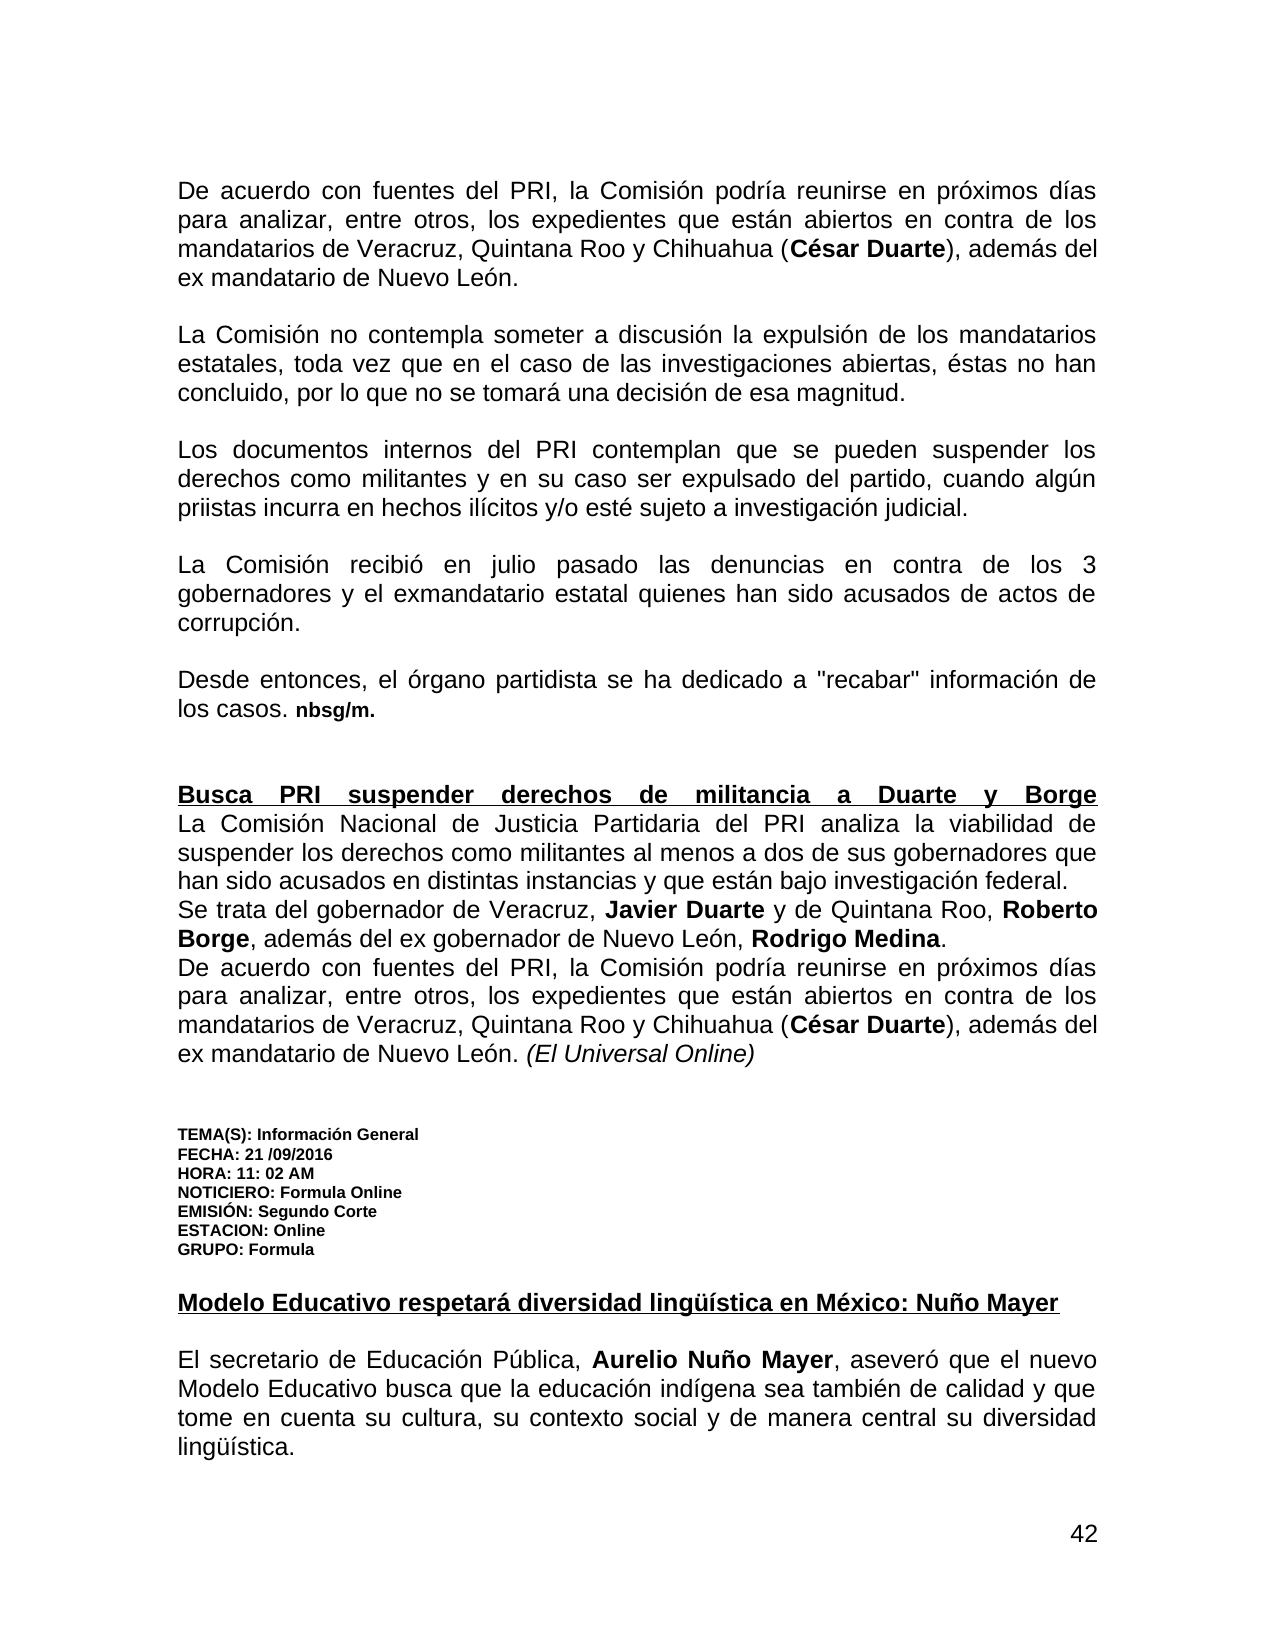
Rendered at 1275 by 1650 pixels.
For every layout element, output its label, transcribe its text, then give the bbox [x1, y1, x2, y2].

text FECHA: 21 /09/2016 [177, 1144, 1098, 1163]
text La Comisión no contempla someter a discusión la expulsión de los mandatarios estatales, toda vez que en el caso de las investigaciones abiertas, éstas no han concluido, por lo que no se tomará una decisión de esa magnitud. [177, 320, 1098, 406]
text GRUPO: Formula [177, 1240, 1098, 1259]
text ESTACION: Online [177, 1221, 1098, 1240]
text Desde entonces, el órgano partidista se ha dedicado a "recabar" información de los casos. nbsg/m. [177, 665, 1098, 723]
text De acuerdo con fuentes del PRI, la Comisión podría reunirse en próximos días para analizar, entre otros, los expedientes que están abiertos en contra de los mandatarios de Veracruz, Quintana Roo y Chihuahua (César Duarte), además del ex mandatario de Nuevo León. (El Universal Online) [177, 953, 1098, 1068]
text El secretario de Educación Pública, Aurelio Nuño Mayer, aseveró que el nuevo Modelo Educativo busca que la educación indígena sea también de calidad y que tome en cuenta su cultura, su contexto social y de manera central su diversidad lingüística. [177, 1346, 1098, 1461]
text Se trata del gobernador de Veracruz, Javier Duarte y de Quintana Roo, Roberto Borge, además del ex gobernador de Nuevo León, Rodrigo Medina. [177, 895, 1098, 953]
text Los documentos internos del PRI contemplan que se pueden suspender los derechos como militantes y en su caso ser expulsado del partido, cuando algún priistas incurra en hechos ilícitos y/o esté sujeto a investigación judicial. [177, 435, 1098, 521]
text EMISIÓN: Segundo Corte [177, 1202, 1098, 1221]
text La Comisión recibió en julio pasado las denuncias en contra de los 3 gobernadores y el exmandatario estatal quienes han sido acusados de actos de corrupción. [177, 550, 1098, 636]
text De acuerdo con fuentes del PRI, la Comisión podría reunirse en próximos días para analizar, entre otros, los expedientes que están abiertos en contra de los mandatarios de Veracruz, Quintana Roo y Chihuahua (César Duarte), además del ex mandatario de Nuevo León. [177, 176, 1098, 291]
text Busca PRI suspender derechos de militancia a Duarte y Borge La Comisión Nacional de Justicia Partidaria del PRI analiza la viabilidad de suspender los derechos como militantes al menos a dos de sus gobernadores que han sido acusados en distintas instancias y que están bajo investigación federal. [177, 806, 1098, 895]
text Modelo Educativo respetará diversidad lingüística en México: Nuño Mayer [177, 1288, 1098, 1317]
text Busca PRI suspender derechos de militancia a Duarte y Borge La Comisión Nacional de Justicia Partidaria del PRI analiza la viabilidad de suspender los derechos como militantes al menos a dos de sus gobernadores que han sido acusados en distintas instancias y que están bajo investigación federal. [177, 780, 1098, 805]
text HORA: 11: 02 AM [177, 1163, 1098, 1183]
text NOTICIERO: Formula Online [177, 1183, 1098, 1202]
text TEMA(S): Información General [177, 1125, 1098, 1144]
